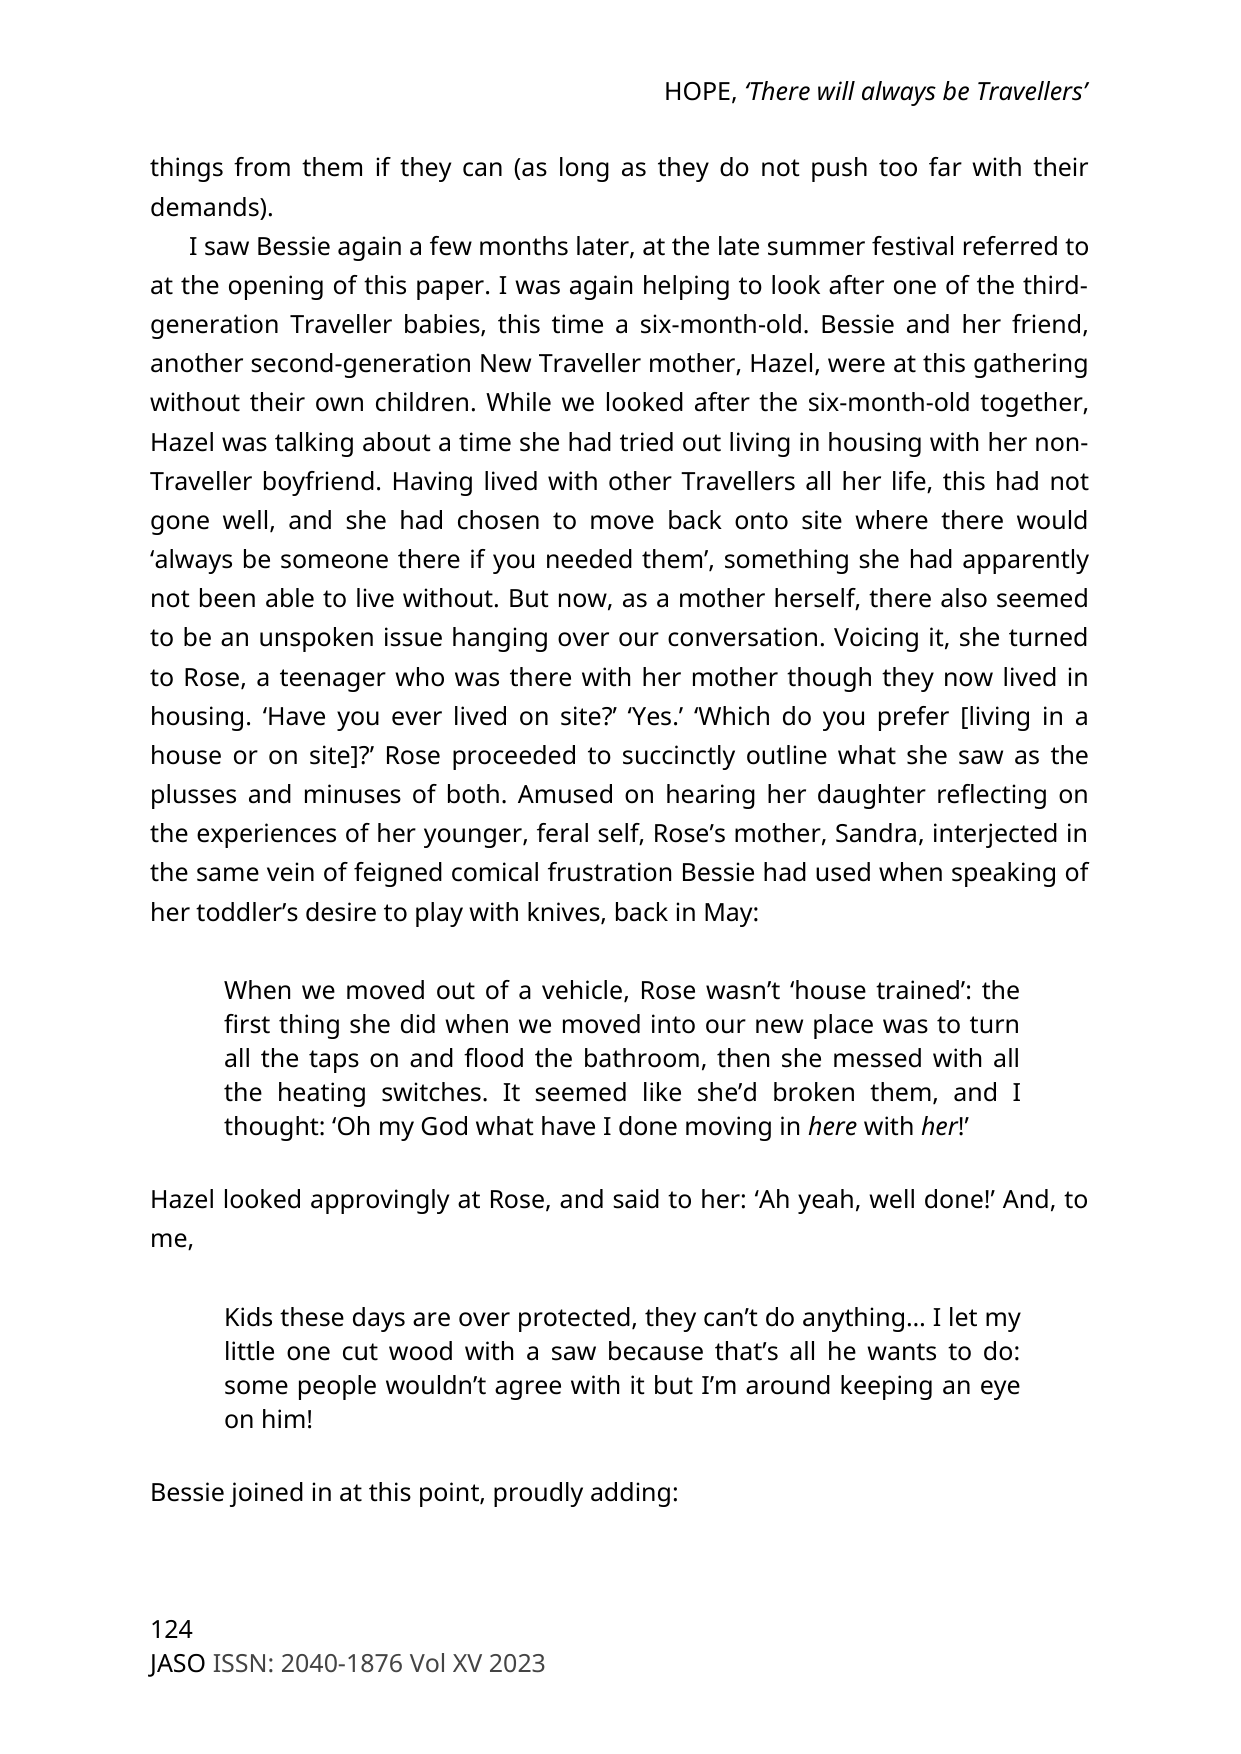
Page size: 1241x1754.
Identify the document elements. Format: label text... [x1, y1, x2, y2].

text Hazel looked approvingly at Rose, and said to her: ‘Ah yeah, well done!’ And, to me, [150, 1182, 1090, 1255]
text Kids these days are over protected, they can’t do anything… I let my little one cut wood with a saw because that’s all he wants to do: some people wouldn’t agree with it but I’m around keeping an eye on him! [224, 1299, 1022, 1436]
text I saw Bessie again a few months later, at the late summer festival referred to at the opening of this paper. I was again helping to look after one of the third-generation Traveller babies, this time a six-month-old. Bessie and her friend, another second-generation New Traveller mother, Hazel, were at this gathering without their own children. While we looked after the six-month-old together, Hazel was talking about a time she had tried out living in housing with her non-Traveller boyfriend. Having lived with other Travellers all her life, this had not gone well, and she had chosen to move back onto site where there would ‘always be someone there if you needed them’, something she had apparently not been able to live without. But now, as a mother herself, there also seemed to be an unspoken issue hanging over our conversation. Voicing it, she turned to Rose, a teenager who was there with her mother though they now lived in housing. ‘Have you ever lived on site?’ ‘Yes.’ ‘Which do you prefer [living in a house or on site]?’ Rose proceeded to succinctly outline what she saw as the plusses and minuses of both. Amused on hearing her daughter reflecting on the experiences of her younger, feral self, Rose’s mother, Sandra, interjected in the same vein of feigned comical frustration Bessie had used when speaking of her toddler’s desire to play with knives, back in May: [150, 228, 1090, 928]
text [150, 150, 1090, 223]
text When we moved out of a vehicle, Rose wasn’t ‘house trained’: the first thing she did when we moved into our new place was to turn all the taps on and flood the bathroom, then she messed with all the heating switches. It seemed like she’d broken them, and I thought: ‘Oh my God what have I done moving in here with her!’ [224, 972, 1022, 1143]
text Bessie joined in at this point, proudly adding: [150, 1475, 1090, 1509]
